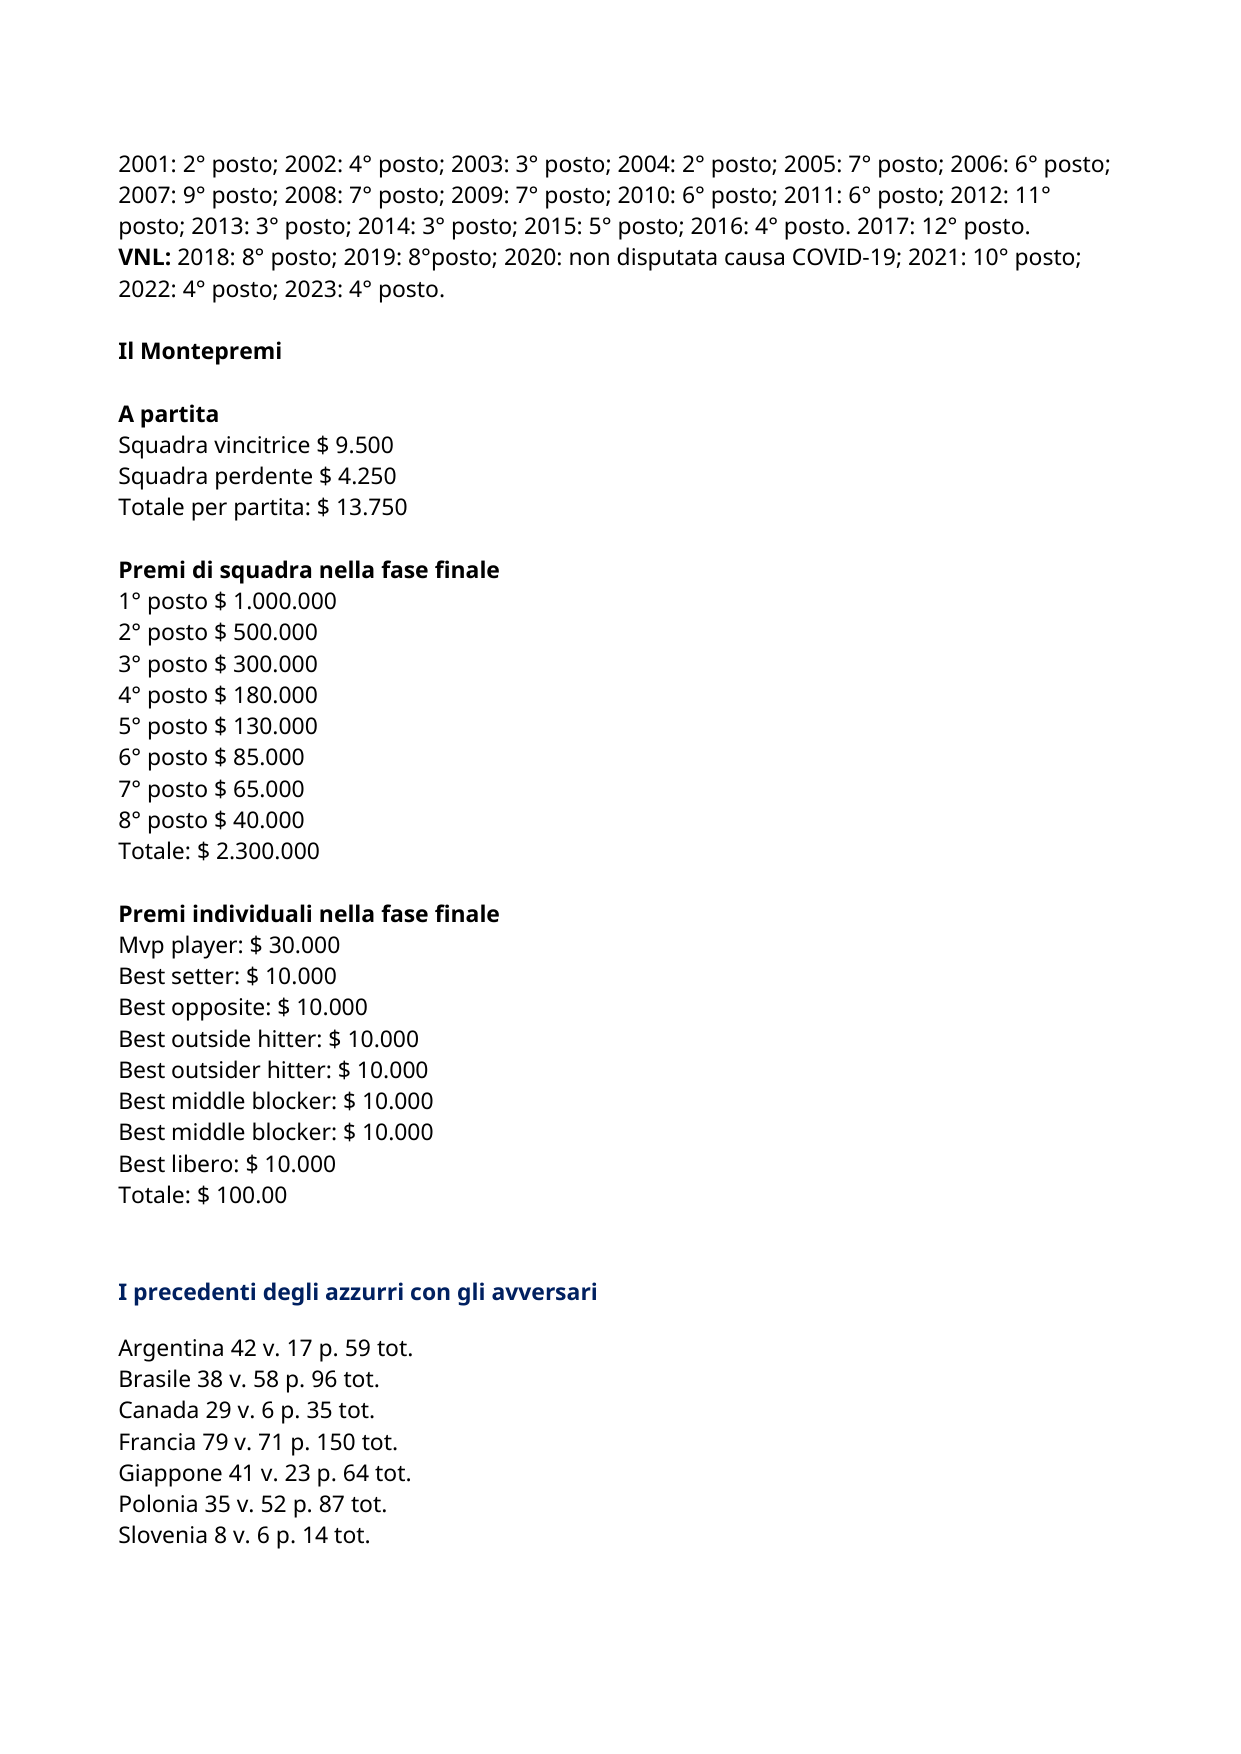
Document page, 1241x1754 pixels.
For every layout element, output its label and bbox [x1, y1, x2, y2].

text [118, 1332, 1122, 1613]
text [118, 148, 1122, 1307]
